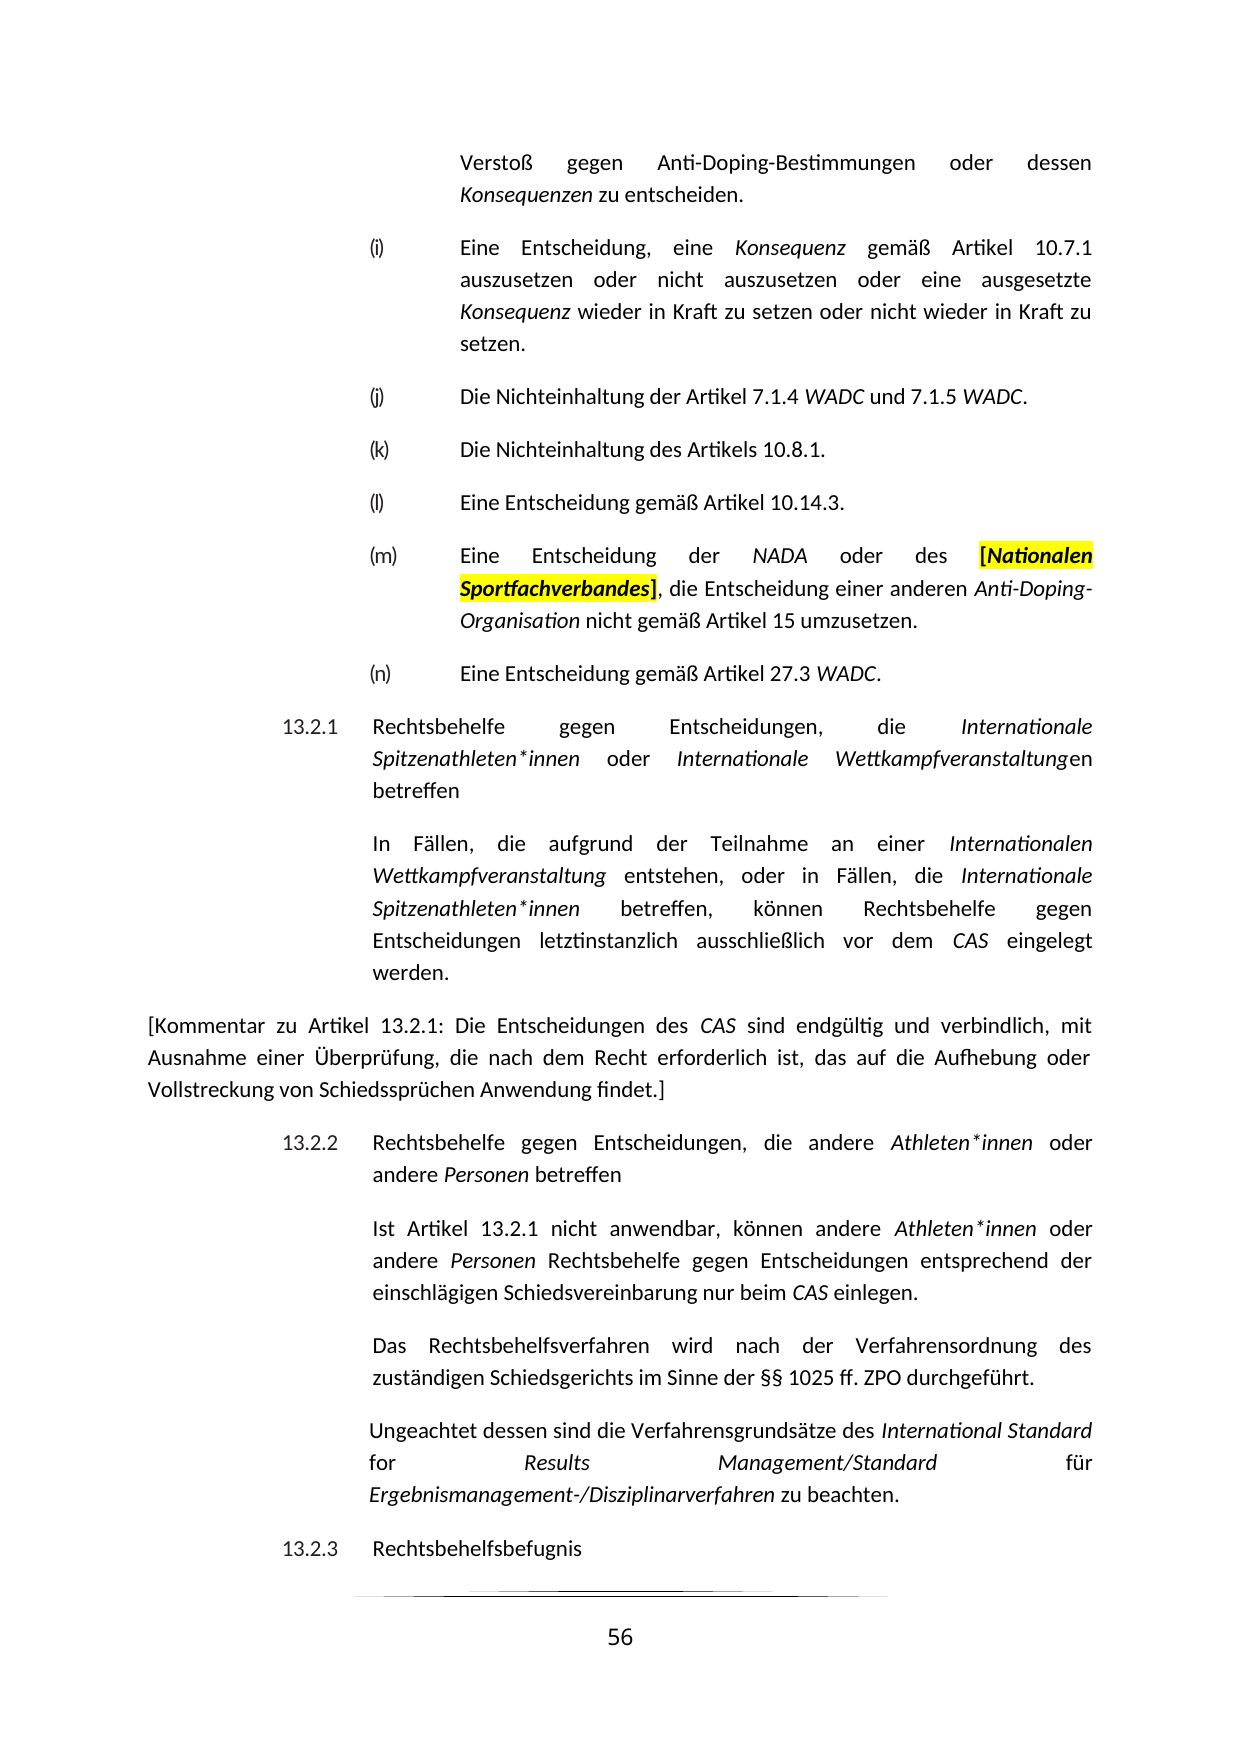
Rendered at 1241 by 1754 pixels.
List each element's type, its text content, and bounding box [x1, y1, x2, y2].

list Eine Entscheidung, eine Konsequenz gemäß Artikel 10.7.1 auszusetzen oder nicht auszusetzen oder eine ausgesetzte Konsequenz wieder in Kraft zu setzen oder nicht wieder in Kraft zu setzen. [369, 233, 1093, 357]
list Eine Entscheidung gemäß Artikel 10.14.3. [369, 488, 1093, 516]
list Eine Entscheidung gemäß Artikel 27.3 WADC. [369, 659, 1093, 687]
list Eine Entscheidung der NADA oder des [Nationalen Sportfachverbandes], die Entscheidung einer anderen Anti-Doping-Organisation nicht gemäß Artikel 15 umzusetzen. [369, 541, 1093, 634]
text In Fällen, die aufgrund der Teilnahme an einer Internationalen Wettkampfveranstaltung entstehen, oder in Fällen, die Internationale Spitzenathleten*innen betreffen, können Rechtsbehelfe gegen Entscheidungen letztinstanzlich ausschließlich vor dem CAS eingelegt werden. [372, 829, 1093, 986]
text Das Rechtsbehelfsverfahren wird nach der Verfahrensordnung des zuständigen Schiedsgerichts im Sinne der §§ 1025 ff. ZPO durchgeführt. [372, 1331, 1093, 1391]
text [Kommentar zu Artikel 13.2.1: Die Entscheidungen des CAS sind endgültig und verbindlich, mit Ausnahme einer Überprüfung, die nach dem Recht erforderlich ist, das auf die Aufhebung oder Vollstreckung von Schiedssprüchen Anwendung findet.] [148, 1011, 1093, 1103]
text Ungeachtet dessen sind die Verfahrensgrundsätze des International Standard for Results Management/Standard für Ergebnismanagement-/Disziplinarverfahren zu beachten. [369, 1416, 1093, 1509]
list Rechtsbehelfe gegen Entscheidungen, die andere Athleten*innen oder andere Personen betreffen [282, 1128, 1093, 1189]
list Rechtsbehelfe gegen Entscheidungen, die Internationale Spitzenathleten*innen oder Internationale Wettkampfveranstaltungen betreffen [282, 712, 1093, 804]
list Die Nichteinhaltung der Artikel 7.1.4 WADC und 7.1.5 WADC. [369, 382, 1093, 410]
text Ist Artikel 13.2.1 nicht anwendbar, können andere Athleten*innen oder andere Personen Rechtsbehelfe gegen Entscheidungen entsprechend der einschlägigen Schiedsvereinbarung nur beim CAS einlegen. [372, 1214, 1093, 1306]
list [369, 148, 1093, 208]
list Die Nichteinhaltung des Artikels 10.8.1. [369, 435, 1093, 463]
list Rechtsbehelfsbefugnis [282, 1534, 1093, 1562]
